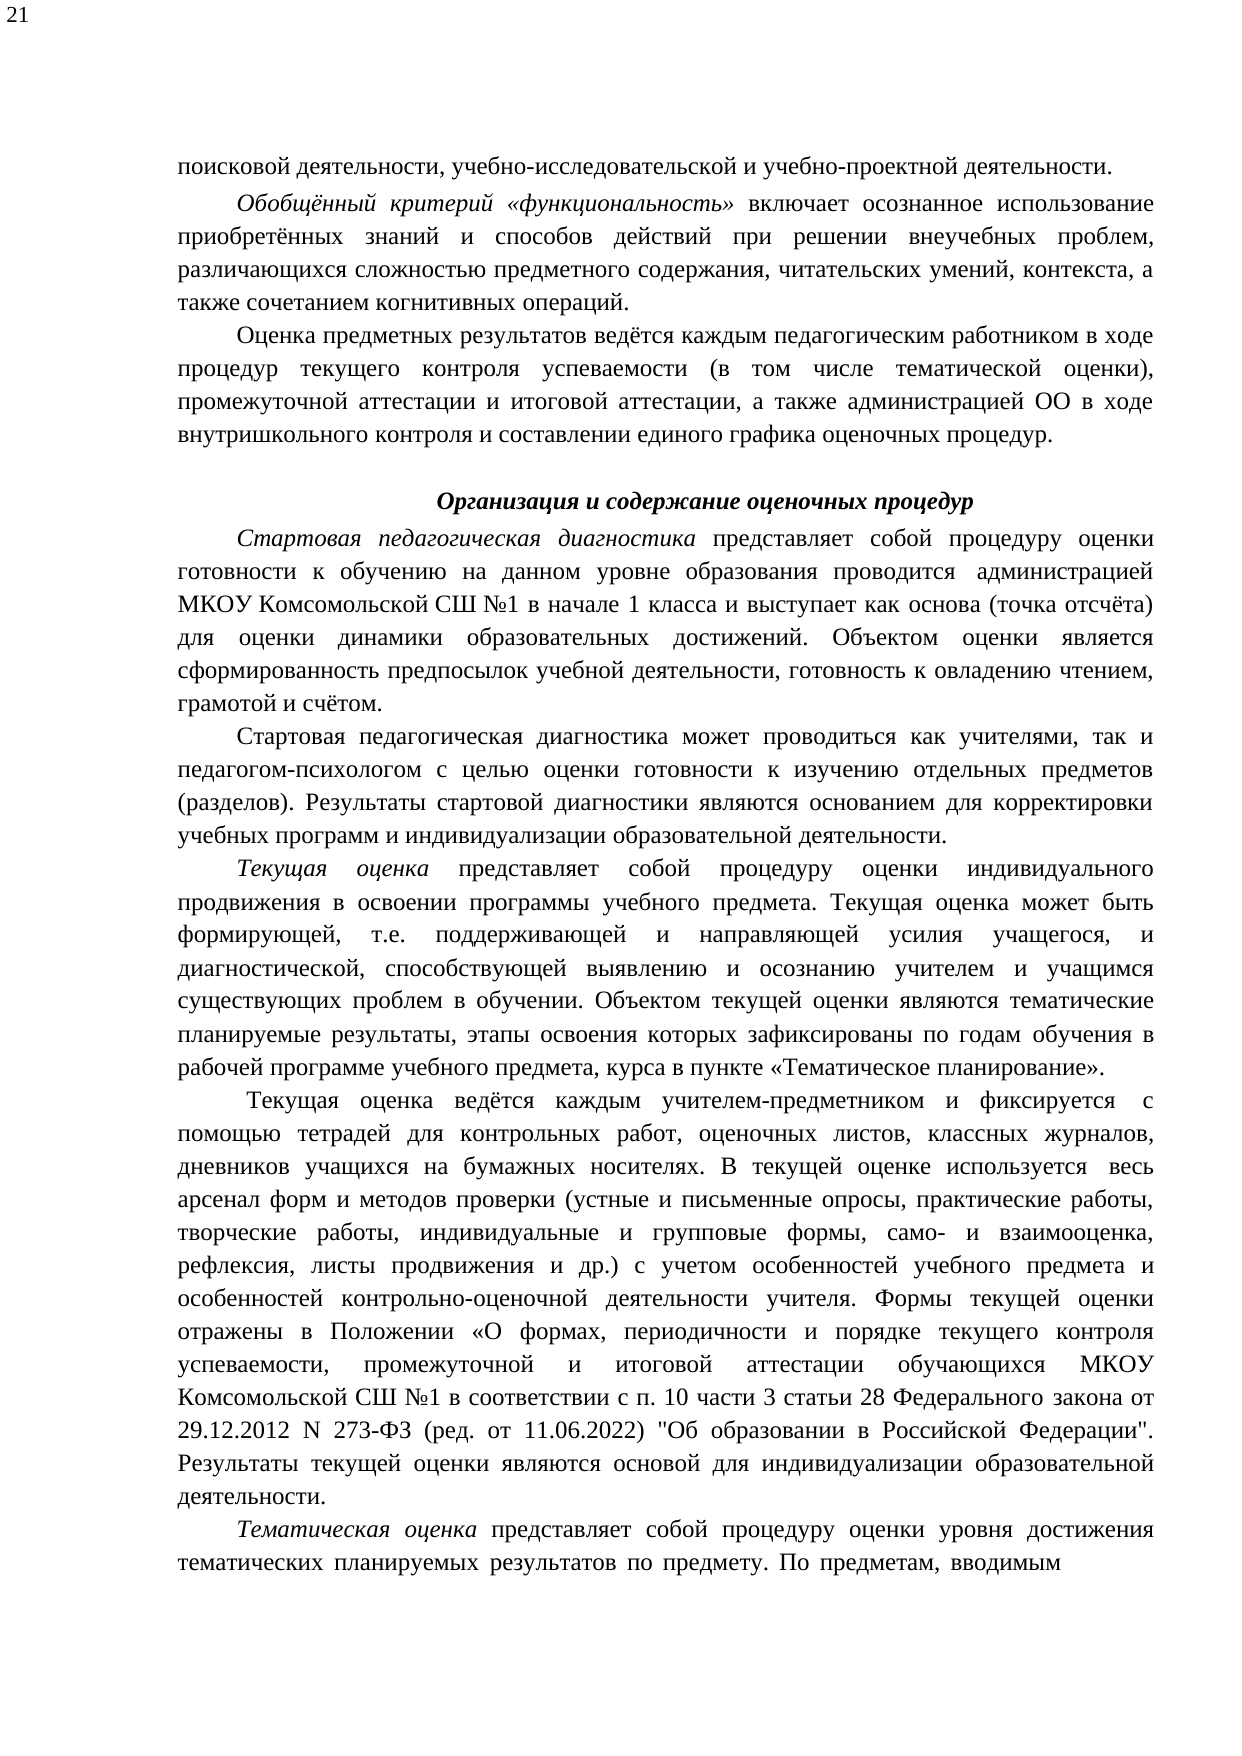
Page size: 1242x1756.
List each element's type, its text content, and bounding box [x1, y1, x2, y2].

text Тематическая оценка представляет собой процедуру оценки уровня достижения тематических планируемых результатов по предмету. По предметам, вводимым [177, 1514, 1154, 1576]
text поисковой деятельности, учебно-исследовательской и учебно-проектной деятельности. [177, 151, 1242, 179]
text Стартовая педагогическая диагностика может проводиться как учителями, так и педагогом-психологом с целью оценки готовности к изучению отдельных предметов (разделов). Результаты стартовой диагностики являются основанием для корректировки учебных программ и индивидуализации образовательной деятельности. [177, 721, 1153, 849]
subtitle Организация и содержание оценочных процедур [436, 486, 1242, 515]
text Обобщённый критерий «функциональность» включает осознанное использование приобретённых знаний и способов действий при решении внеучебных проблем, различающихся сложностью предметного содержания, читательских умений, контекста, а также сочетанием когнитивных операций. [177, 188, 1154, 316]
text Оценка предметных результатов ведётся каждым педагогическим работником в ходе процедур текущего контроля успеваемости (в том числе тематической оценки), промежуточной аттестации и итоговой аттестации, а также администрацией ОО в ходе внутришкольного контроля и составлении единого графика оценочных процедур. [177, 320, 1154, 448]
text Текущая оценка представляет собой процедуру оценки индивидуального продвижения в освоении программы учебного предмета. Текущая оценка может быть формирующей, т.е. поддерживающей и направляющей усилия учащегося, и диагностической, способствующей выявлению и осознанию учителем и учащимся существующих проблем в обучении. Объектом текущей оценки являются тематические планируемые результаты, этапы освоения которых зафиксированы по годам обучения в рабочей программе учебного предмета, курса в пункте «Тематическое планирование». [177, 853, 1154, 1080]
text Стартовая педагогическая диагностика представляет собой процедуру оценки готовности к обучению на данном уровне образования проводится администрацией МКОУ Комсомольской СШ №1 в начале 1 класса и выступает как основа (точка отсчёта) для оценки динамики образовательных достижений. Объектом оценки является сформированность предпосылок учебной деятельности, готовность к овладению чтением, грамотой и счётом. [177, 523, 1154, 717]
text Текущая оценка ведётся каждым учителем-предметником и фиксируется с помощью тетрадей для контрольных работ, оценочных листов, классных журналов, дневников учащихся на бумажных носителях. В текущей оценке используется весь арсенал форм и методов проверки (устные и письменные опросы, практические работы, творческие работы, индивидуальные и групповые формы, само- и взаимооценка, рефлексия, листы продвижения и др.) с учетом особенностей учебного предмета и особенностей контрольно-оценочной деятельности учителя. Формы текущей оценки отражены в Положении «О формах, периодичности и порядке текущего контроля успеваемости, промежуточной и итоговой аттестации обучающихся МКОУ Комсомольской СШ №1 в соответствии с п. 10 части 3 статьи 28 Федерального закона от 29.12.2012 N 273-ФЗ (ред. от 11.06.2022) "Об образовании в Российской Федерации". Результаты текущей оценки являются основой для индивидуализации образовательной деятельности. [177, 1085, 1154, 1510]
